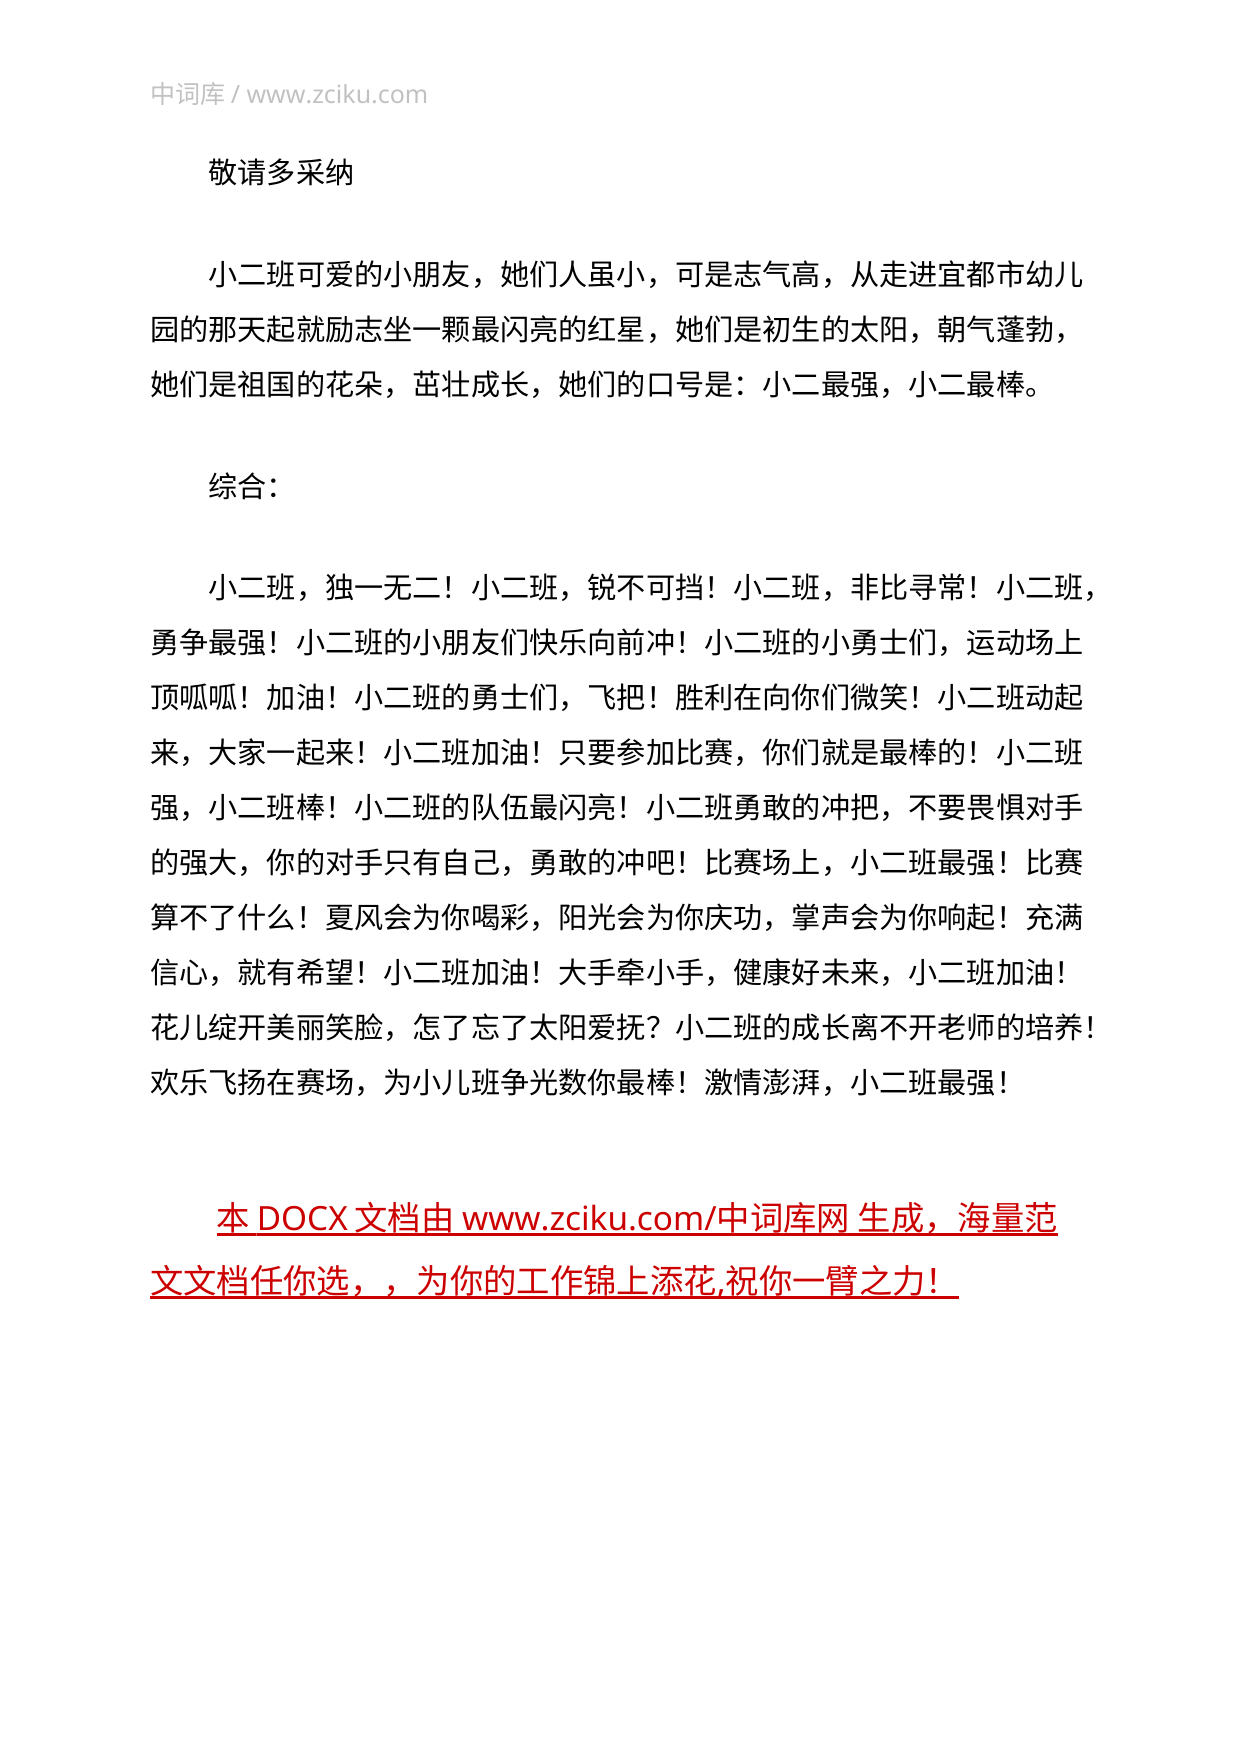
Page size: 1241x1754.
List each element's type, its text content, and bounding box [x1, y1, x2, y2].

text 小二班可爱的小朋友，她们人虽小，可是志气高，从走进宜都市幼儿园的那天起就励志坐一颗最闪亮的红星，她们是初生的太阳，朝气蓬勃，她们是祖国的花朵，茁壮成长，她们的口号是：小二最强，小二最棒。 [150, 252, 1090, 404]
text 本DOCX文档由 www.zciku.com/中词库网 生成，海量范文文档任你选，，为你的工作锦上添花,祝你一臂之力！ [150, 1192, 1090, 1303]
text 综合： [150, 463, 1090, 506]
text 小二班，独一无二！小二班，锐不可挡！小二班，非比寻常！小二班，勇争最强！小二班的小朋友们快乐向前冲！小二班的小勇士们，运动场上顶呱呱！加油！小二班的勇士们，飞把！胜利在向你们微笑！小二班动起来，大家一起来！小二班加油！只要参加比赛，你们就是最棒的！小二班强，小二班棒！小二班的队伍最闪亮！小二班勇敢的冲把，不要畏惧对手的强大，你的对手只有自己，勇敢的冲吧！比赛场上，小二班最强！比赛算不了什么！夏风会为你喝彩，阳光会为你庆功，掌声会为你响起！充满信心，就有希望！小二班加油！大手牵小手，健康好未来，小二班加油！花儿绽开美丽笑脸，怎了忘了太阳爱抚？小二班的成长离不开老师的培养！欢乐飞扬在赛场，为小儿班争光数你最棒！激情澎湃，小二班最强！ [150, 565, 1090, 1101]
text 敬请多采纳 [150, 150, 1090, 192]
